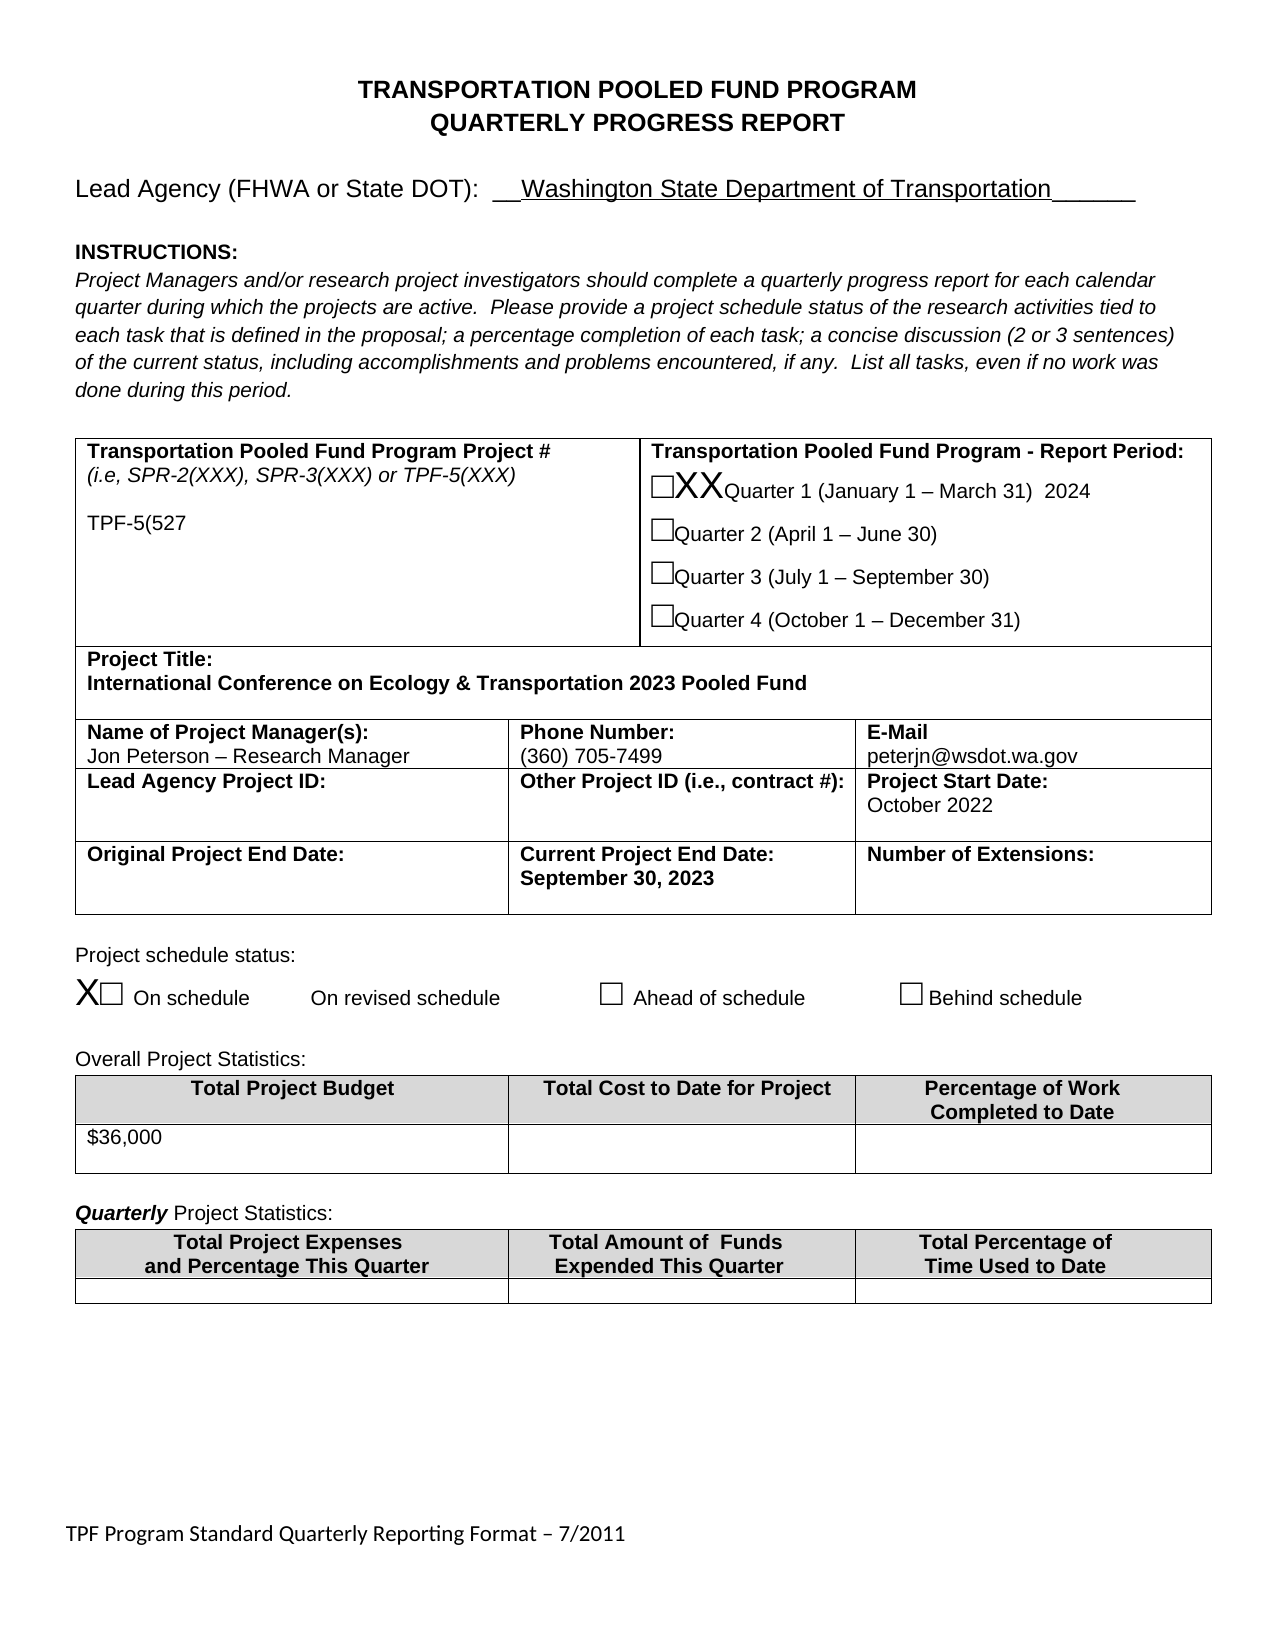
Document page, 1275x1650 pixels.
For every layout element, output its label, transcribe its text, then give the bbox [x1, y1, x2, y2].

table_cell Phone Number: (360) 705-7499 [509, 720, 855, 768]
table_cell [76, 1279, 508, 1302]
table_cell [509, 1125, 855, 1172]
text Project Managers and/or research project investigators should complete a quarterly progress report for each calendar quarter during which the projects are active. Please provide a project schedule status of the research activities tied to each task that is defined in the proposal; a percentage completion of each task; a concise discussion (2 or 3 sentences) of the current status, including accomplishments and problems encountered, if any. List all tasks, even if no work was done during this period. [75, 268, 1200, 402]
table_header Total Percentage of Time Used to Date [856, 1230, 1211, 1277]
text INSTRUCTIONS: [75, 240, 1200, 264]
table_header Total Project Expenses and Percentage This Quarter [76, 1230, 508, 1277]
table_cell Name of Project Manager(s): Jon Peterson – Research Manager [76, 720, 508, 768]
table_cell Project Start Date: October 2022 [856, 769, 1211, 841]
table_header Transportation Pooled Fund Program - Report Period: □XXQuarter 1 (January 1 – March 31) 2024 □Quarter 2 (April 1 – June 30) □Quarter 3 (July 1 – September 30) □Quarter 4 (October 1 – December 31) [641, 439, 1211, 646]
table_header Total Amount of Funds Expended This Quarter [509, 1230, 855, 1277]
text Overall Project Statistics: [75, 1047, 1200, 1071]
table_header Total Project Budget [76, 1076, 508, 1123]
table_cell $36,000 [76, 1125, 508, 1172]
table_cell [509, 1279, 855, 1302]
text QUARTERLY PROGRESS REPORT [150, 108, 1125, 137]
table_header Percentage of Work Completed to Date [856, 1076, 1211, 1123]
table_header Total Cost to Date for Project [509, 1076, 855, 1123]
table_cell Project Title: International Conference on Ecology & Transportation 2023 Pooled Fund [76, 647, 1211, 719]
text Lead Agency (FHWA or State DOT): __Washington State Department of Transportation______ [75, 174, 1200, 203]
text Quarterly Project Statistics: [75, 1201, 1200, 1225]
table_cell [856, 1125, 1211, 1172]
table_cell Number of Extensions: [856, 842, 1211, 914]
table_cell E-Mail peterjn@wsdot.wa.gov [856, 720, 1211, 768]
table_cell [856, 1279, 1211, 1302]
table_cell Original Project End Date: [76, 842, 508, 914]
table_header Transportation Pooled Fund Program Project # (i.e, SPR-2(XXX), SPR-3(XXX) or TPF-5(XXX) TPF-5(527 [76, 439, 639, 646]
table_cell Lead Agency Project ID: [76, 769, 508, 841]
text Project schedule status: [75, 942, 1200, 966]
table_cell Other Project ID (i.e., contract #): [509, 769, 855, 841]
text X□ On schedule On revised schedule □ Ahead of schedule □ Behind schedule [75, 970, 1200, 1013]
text TRANSPORTATION POOLED FUND PROGRAM [150, 75, 1125, 104]
table_cell Current Project End Date: September 30, 2023 [509, 842, 855, 914]
